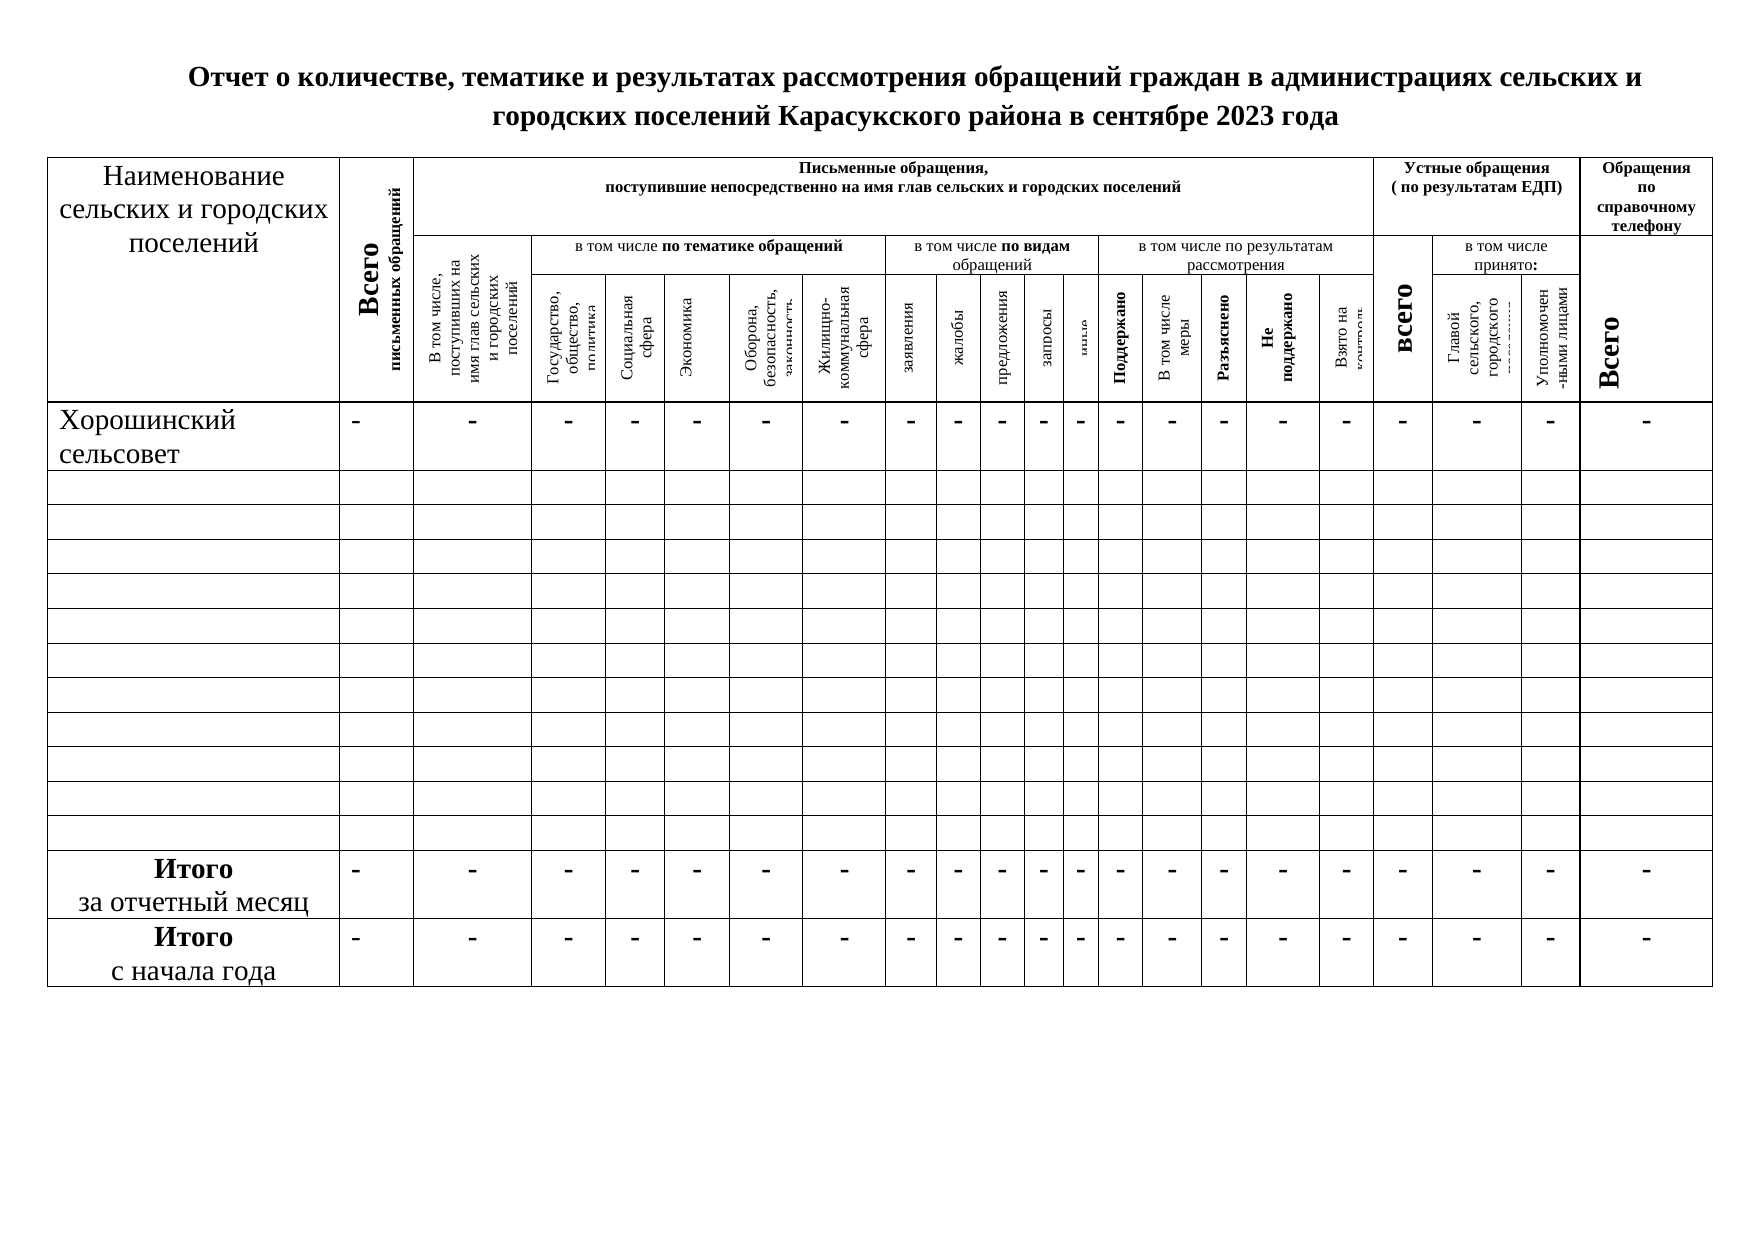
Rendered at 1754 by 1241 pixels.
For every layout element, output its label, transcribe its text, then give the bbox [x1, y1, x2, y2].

table_cell [1247, 678, 1319, 712]
table_cell [1320, 747, 1373, 781]
table_cell [886, 747, 936, 781]
table_cell - [886, 851, 936, 918]
table_cell [1025, 713, 1063, 746]
table_cell [665, 713, 729, 746]
table_cell [1581, 505, 1712, 539]
table_cell [1143, 816, 1201, 850]
table_cell [606, 816, 664, 850]
table_cell - [1433, 919, 1521, 986]
table_cell [981, 505, 1024, 539]
table_cell [1099, 609, 1142, 642]
table_cell [1099, 471, 1142, 504]
table_cell [937, 782, 980, 815]
table_cell [532, 713, 605, 746]
table_cell [532, 471, 605, 504]
table_cell - [1522, 851, 1579, 918]
table_cell [532, 816, 605, 850]
table_cell [1143, 747, 1201, 781]
table_cell - [606, 919, 664, 986]
table_cell - [1143, 851, 1201, 918]
table_cell [1320, 678, 1373, 712]
table_cell [1099, 644, 1142, 677]
table_cell [414, 782, 531, 815]
table_cell [48, 678, 339, 712]
table_cell [1522, 505, 1579, 539]
table_cell - [1143, 403, 1201, 469]
table_cell Взято на контроль [1320, 275, 1373, 401]
table_cell [665, 816, 729, 850]
table_cell [48, 782, 339, 815]
table_cell [1025, 574, 1063, 608]
table_cell - [606, 403, 664, 469]
table_cell [803, 713, 885, 746]
table_header Наименование сельских и городских поселений [48, 158, 339, 401]
table_cell [886, 505, 936, 539]
table_cell Жилищно-коммунальная сфера [803, 275, 885, 401]
table_cell Хорошинский сельсовет [48, 403, 339, 469]
table_cell [730, 574, 802, 608]
table_cell [730, 678, 802, 712]
table_cell [340, 713, 413, 746]
table_cell [730, 471, 802, 504]
table_cell [1143, 505, 1201, 539]
table_cell [1247, 505, 1319, 539]
table_cell [1247, 816, 1319, 850]
table_cell [1143, 574, 1201, 608]
table_cell [981, 471, 1024, 504]
table_cell - [1247, 919, 1319, 986]
table_cell - [803, 403, 885, 469]
table_cell [1374, 505, 1432, 539]
table_cell [981, 574, 1024, 608]
table_cell - [1099, 403, 1142, 469]
table_cell [1433, 782, 1521, 815]
table_cell [48, 540, 339, 573]
table_cell [1099, 574, 1142, 608]
table_cell [803, 574, 885, 608]
table_cell [1320, 471, 1373, 504]
table_cell [1433, 540, 1521, 573]
table_cell [1433, 609, 1521, 642]
table_cell [1374, 816, 1432, 850]
table_cell - [1202, 851, 1246, 918]
table_cell [1374, 678, 1432, 712]
table_cell [665, 471, 729, 504]
table_cell - [1581, 851, 1712, 918]
table_cell всего [1374, 236, 1432, 401]
table_cell предложения [981, 275, 1024, 401]
table_cell [1581, 609, 1712, 642]
table_cell [1374, 782, 1432, 815]
table_cell [1581, 471, 1712, 504]
table_cell [414, 644, 531, 677]
table_cell [1064, 816, 1098, 850]
table_cell [1522, 782, 1579, 815]
table_cell [606, 782, 664, 815]
table_cell - [340, 919, 413, 986]
table_cell [1025, 816, 1063, 850]
table_cell [1320, 505, 1373, 539]
table_cell Государство, общество, политика [532, 275, 605, 401]
table_cell [886, 574, 936, 608]
table_cell [1099, 747, 1142, 781]
table_header Письменные обращения, поступившие непосредственно на имя глав сельских и городских поселений [414, 158, 1373, 235]
table_cell - [1374, 403, 1432, 469]
table_cell в том числе по видам обращений [886, 236, 1098, 274]
table_cell [1247, 782, 1319, 815]
table_cell [1025, 471, 1063, 504]
table_cell В том числе меры приняты [1143, 275, 1201, 401]
table_cell [532, 747, 605, 781]
table_cell Экономика [665, 275, 729, 401]
table_cell [937, 540, 980, 573]
table_cell [730, 609, 802, 642]
table_cell - [414, 851, 531, 918]
table_cell - [981, 919, 1024, 986]
table_cell [803, 747, 885, 781]
table_cell [1581, 540, 1712, 573]
table_cell - [886, 403, 936, 469]
table_cell Поддержано [1099, 275, 1142, 401]
table_cell - [1522, 919, 1579, 986]
table_cell - [1099, 919, 1142, 986]
table_cell [532, 678, 605, 712]
table_cell [48, 505, 339, 539]
table_cell [48, 644, 339, 677]
table_cell - [1320, 851, 1373, 918]
table_cell [730, 540, 802, 573]
table_cell [48, 747, 339, 781]
table_cell [803, 782, 885, 815]
table_cell [414, 816, 531, 850]
table_cell [1202, 816, 1246, 850]
table_cell - [886, 919, 936, 986]
table_cell Разъяснено [1202, 275, 1246, 401]
table_cell [886, 713, 936, 746]
table_cell - [665, 851, 729, 918]
table_cell [981, 644, 1024, 677]
table_cell Всего [1581, 236, 1712, 401]
table_cell [665, 574, 729, 608]
table_cell [1202, 678, 1246, 712]
table_cell [1374, 471, 1432, 504]
table_cell [981, 678, 1024, 712]
table_cell - [1064, 403, 1098, 469]
table_cell [1202, 713, 1246, 746]
table_cell [803, 540, 885, 573]
table_cell иные [1064, 275, 1098, 401]
table_cell - [1374, 851, 1432, 918]
table_cell [1025, 782, 1063, 815]
table_cell [937, 574, 980, 608]
table_cell заявления [886, 275, 936, 401]
table_cell [606, 574, 664, 608]
table_cell [1025, 540, 1063, 573]
table_cell - [1247, 851, 1319, 918]
table_cell - [532, 403, 605, 469]
table_cell [1064, 471, 1098, 504]
table_cell [1581, 713, 1712, 746]
table_cell - [937, 403, 980, 469]
table_cell [886, 816, 936, 850]
table_cell [606, 747, 664, 781]
table_cell [1064, 678, 1098, 712]
table_cell [1202, 747, 1246, 781]
table_cell [1247, 747, 1319, 781]
table_cell Уполномочен-ными лицами [1522, 275, 1579, 401]
table_cell - [1320, 403, 1373, 469]
table_cell - [1064, 851, 1098, 918]
table_cell - [340, 851, 413, 918]
table_cell [730, 644, 802, 677]
table_cell [1099, 782, 1142, 815]
table_cell [1433, 574, 1521, 608]
table_cell [730, 713, 802, 746]
table_cell Главой сельского, городского поселения [1433, 275, 1521, 401]
table_header Всего письменных обращений [340, 158, 413, 401]
table_cell [532, 574, 605, 608]
table_cell [1320, 644, 1373, 677]
table_cell [730, 505, 802, 539]
table_cell [1025, 505, 1063, 539]
table_cell [1064, 644, 1098, 677]
table_cell [1099, 713, 1142, 746]
table_cell [414, 505, 531, 539]
table_cell - [340, 403, 413, 469]
table_cell [937, 678, 980, 712]
table_cell [886, 644, 936, 677]
table_cell [981, 782, 1024, 815]
table_cell [1320, 713, 1373, 746]
table_cell - [1581, 403, 1712, 469]
table_cell [1025, 747, 1063, 781]
table_cell [1581, 747, 1712, 781]
table_cell [1247, 713, 1319, 746]
table_cell [606, 713, 664, 746]
table_cell [1433, 713, 1521, 746]
table_cell [1374, 540, 1432, 573]
table_cell [340, 540, 413, 573]
table_cell [340, 574, 413, 608]
table_cell - [937, 919, 980, 986]
table_cell [1433, 644, 1521, 677]
table_cell [1064, 609, 1098, 642]
table_cell Не поддержано [1247, 275, 1319, 401]
table_cell - [414, 403, 531, 469]
table_cell - [532, 919, 605, 986]
table_cell [730, 747, 802, 781]
table_cell [1064, 747, 1098, 781]
table_cell [1374, 644, 1432, 677]
table_cell [803, 505, 885, 539]
table_cell [606, 678, 664, 712]
table_cell - [730, 919, 802, 986]
table_cell - [1025, 851, 1063, 918]
table_cell [1433, 747, 1521, 781]
table_cell [1247, 574, 1319, 608]
table_cell - [532, 851, 605, 918]
table_cell - [1374, 919, 1432, 986]
table_cell [48, 574, 339, 608]
table_cell [532, 644, 605, 677]
table_cell [665, 644, 729, 677]
table_cell - [1025, 919, 1063, 986]
table_cell [1522, 816, 1579, 850]
table_cell [1433, 678, 1521, 712]
table_cell [532, 782, 605, 815]
table_cell [886, 782, 936, 815]
table_cell [1025, 609, 1063, 642]
table_cell [606, 609, 664, 642]
table_cell [1522, 574, 1579, 608]
table_cell [1099, 678, 1142, 712]
table_cell [730, 816, 802, 850]
table_cell [803, 609, 885, 642]
table_cell [937, 609, 980, 642]
table_cell [1522, 540, 1579, 573]
table_cell [937, 644, 980, 677]
table_cell [1374, 574, 1432, 608]
table_cell Итого с начала года [48, 919, 339, 986]
table_cell [1025, 678, 1063, 712]
table_cell [1202, 471, 1246, 504]
table_cell [1064, 782, 1098, 815]
table_cell [1433, 471, 1521, 504]
table_cell [665, 609, 729, 642]
table_cell [1374, 747, 1432, 781]
table_cell [665, 747, 729, 781]
table_cell [886, 471, 936, 504]
table_cell [803, 471, 885, 504]
table_cell [1025, 644, 1063, 677]
table_cell [1433, 505, 1521, 539]
table_cell - [730, 403, 802, 469]
table_cell в том числе по результатам рассмотрения [1099, 236, 1373, 274]
table_cell Итого за отчетный месяц [48, 851, 339, 918]
table_cell [981, 713, 1024, 746]
table_header Устные обращения ( по результатам ЕДП) [1374, 158, 1579, 235]
table_cell [606, 471, 664, 504]
table_cell [1522, 644, 1579, 677]
table_cell [340, 816, 413, 850]
table_cell - [730, 851, 802, 918]
table_cell - [665, 403, 729, 469]
table_cell [340, 678, 413, 712]
table_cell [340, 644, 413, 677]
table_cell - [1522, 403, 1579, 469]
table_cell [1099, 505, 1142, 539]
table_cell [48, 816, 339, 850]
table_cell - [1064, 919, 1098, 986]
table_cell - [1202, 919, 1246, 986]
table_cell [48, 471, 339, 504]
table_cell [1247, 644, 1319, 677]
table_cell [414, 713, 531, 746]
table_cell [532, 609, 605, 642]
table_cell [981, 540, 1024, 573]
table_cell [1522, 713, 1579, 746]
table_cell [1143, 782, 1201, 815]
table_cell [1320, 816, 1373, 850]
table_cell [803, 644, 885, 677]
text Отчет о количестве, тематике и результатах рассмотрения обращений граждан в администрациях сельских и городских поселений Карасукского района в сентябре 2023 года [177, 59, 1654, 131]
table_cell [1143, 609, 1201, 642]
table_cell - [803, 851, 885, 918]
table_cell [1143, 678, 1201, 712]
table_cell [414, 609, 531, 642]
table_cell жалобы [937, 275, 980, 401]
table_cell [1064, 505, 1098, 539]
table_cell [1433, 816, 1521, 850]
table_cell [803, 816, 885, 850]
table_cell [1202, 505, 1246, 539]
table_cell - [1320, 919, 1373, 986]
table_cell - [1143, 919, 1201, 986]
table_cell [1143, 644, 1201, 677]
table_cell [665, 678, 729, 712]
table_cell [48, 713, 339, 746]
table_cell [1374, 713, 1432, 746]
table_cell [532, 540, 605, 573]
table_cell - [981, 403, 1024, 469]
table_cell - [1433, 851, 1521, 918]
table_cell [981, 816, 1024, 850]
table_cell [1320, 609, 1373, 642]
table_cell [414, 678, 531, 712]
table_cell [340, 471, 413, 504]
table_cell [1522, 678, 1579, 712]
table_cell - [1581, 919, 1712, 986]
table_cell [1320, 540, 1373, 573]
table_cell Социальная сфера [606, 275, 664, 401]
table_cell [340, 609, 413, 642]
table_cell [1320, 782, 1373, 815]
table_cell - [1433, 403, 1521, 469]
table_cell [1247, 471, 1319, 504]
table_cell [340, 782, 413, 815]
table_cell [414, 540, 531, 573]
table_cell [937, 713, 980, 746]
table_cell [1581, 644, 1712, 677]
table_cell В том числе, поступивших на имя глав сельских и городских поселений [414, 236, 531, 401]
table_cell [1202, 574, 1246, 608]
table_cell [886, 540, 936, 573]
table_cell [1522, 747, 1579, 781]
table_cell [1064, 540, 1098, 573]
table_cell - [665, 919, 729, 986]
table_cell [1202, 644, 1246, 677]
table_cell [1143, 540, 1201, 573]
table_cell [1143, 471, 1201, 504]
table_cell [606, 505, 664, 539]
table_cell [665, 782, 729, 815]
table_cell [1202, 782, 1246, 815]
table_cell [606, 644, 664, 677]
table_cell [1099, 540, 1142, 573]
table_cell [937, 505, 980, 539]
table_cell [1099, 816, 1142, 850]
table_cell [886, 678, 936, 712]
table_cell [803, 678, 885, 712]
table_cell [606, 540, 664, 573]
table_cell [1522, 609, 1579, 642]
table_cell [937, 747, 980, 781]
table_cell [1247, 540, 1319, 573]
table_cell [1320, 574, 1373, 608]
table_cell - [937, 851, 980, 918]
table_cell [981, 747, 1024, 781]
table_cell [665, 540, 729, 573]
table_cell [1064, 713, 1098, 746]
table_cell [340, 747, 413, 781]
table_cell [1581, 678, 1712, 712]
table_cell [414, 574, 531, 608]
table_cell [1202, 609, 1246, 642]
table_cell [1581, 816, 1712, 850]
table_cell [981, 609, 1024, 642]
table_cell [340, 505, 413, 539]
table_cell [1581, 782, 1712, 815]
table_cell [1143, 713, 1201, 746]
table_cell в том числе по тематике обращений [532, 236, 885, 274]
table_cell - [1247, 403, 1319, 469]
table_cell - [1099, 851, 1142, 918]
table_cell в том числе принято: [1433, 236, 1579, 274]
table_cell [414, 747, 531, 781]
table_cell Оборона, безопасность, законность [730, 275, 802, 401]
table_cell [1064, 574, 1098, 608]
table_cell - [803, 919, 885, 986]
table_cell [1247, 609, 1319, 642]
table_cell - [1202, 403, 1246, 469]
table_cell [937, 471, 980, 504]
table_cell [532, 505, 605, 539]
table_cell [937, 816, 980, 850]
table_cell - [1025, 403, 1063, 469]
table_cell - [606, 851, 664, 918]
table_cell [1581, 574, 1712, 608]
table_cell - [414, 919, 531, 986]
table_cell [48, 609, 339, 642]
table_cell запросы [1025, 275, 1063, 401]
table_header Обращения по справочному телефону [1581, 158, 1712, 235]
table_cell - [981, 851, 1024, 918]
table_cell [730, 782, 802, 815]
table_cell [886, 609, 936, 642]
table_cell [665, 505, 729, 539]
table_cell [414, 471, 531, 504]
table_cell [1202, 540, 1246, 573]
table_cell [1374, 609, 1432, 642]
table_cell [1522, 471, 1579, 504]
